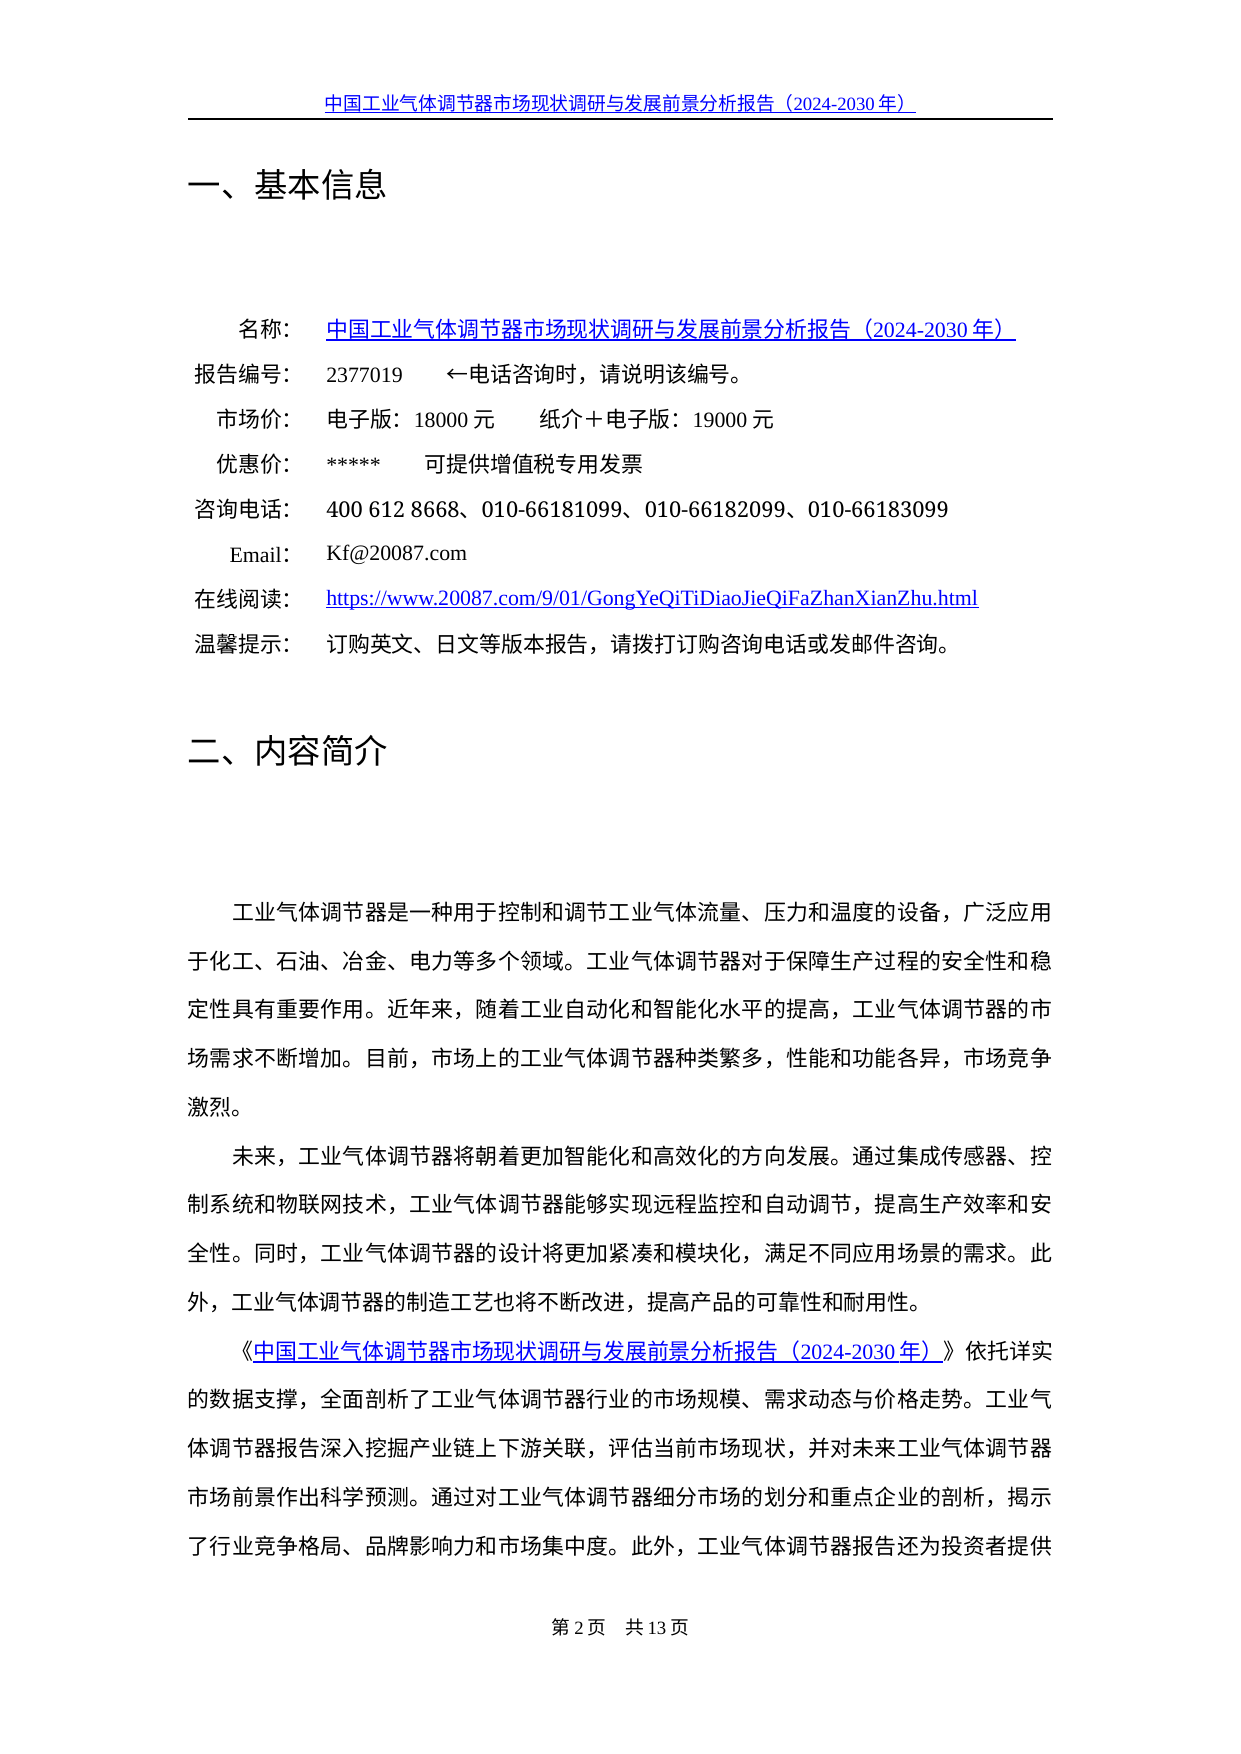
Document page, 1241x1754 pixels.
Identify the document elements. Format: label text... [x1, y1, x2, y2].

table_cell Email： [167, 537, 315, 582]
table_cell [315, 582, 1073, 627]
table_cell 温馨提示： [167, 627, 315, 672]
table_cell 咨询电话： [167, 492, 315, 537]
table_cell 电子版：18000 元 纸介＋电子版：19000 元 [315, 402, 1073, 447]
table_header 名称： [167, 312, 315, 357]
table_cell 市场价： [167, 402, 315, 447]
title 二、内容简介 [187, 717, 1053, 782]
title 一、基本信息 [187, 150, 1053, 215]
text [187, 894, 1053, 1561]
table_cell 2377019 ←电话咨询时，请说明该编号。 [315, 357, 1073, 402]
table_cell 在线阅读： [167, 582, 315, 627]
table_cell 优惠价： [167, 447, 315, 492]
table_cell 报告编号： [167, 357, 315, 402]
table_cell ***** 可提供增值税专用发票 [315, 447, 1073, 492]
table_cell Kf@20087.com [315, 537, 1073, 582]
table_cell 400 612 8668、010-66181099、010-66182099、010-66183099 [315, 492, 1073, 537]
table_cell 订购英文、日文等版本报告，请拨打订购咨询电话或发邮件咨询。 [315, 627, 1073, 672]
table_header 中国工业气体调节器市场现状调研与发展前景分析报告（2024-2030年） [315, 312, 1073, 357]
